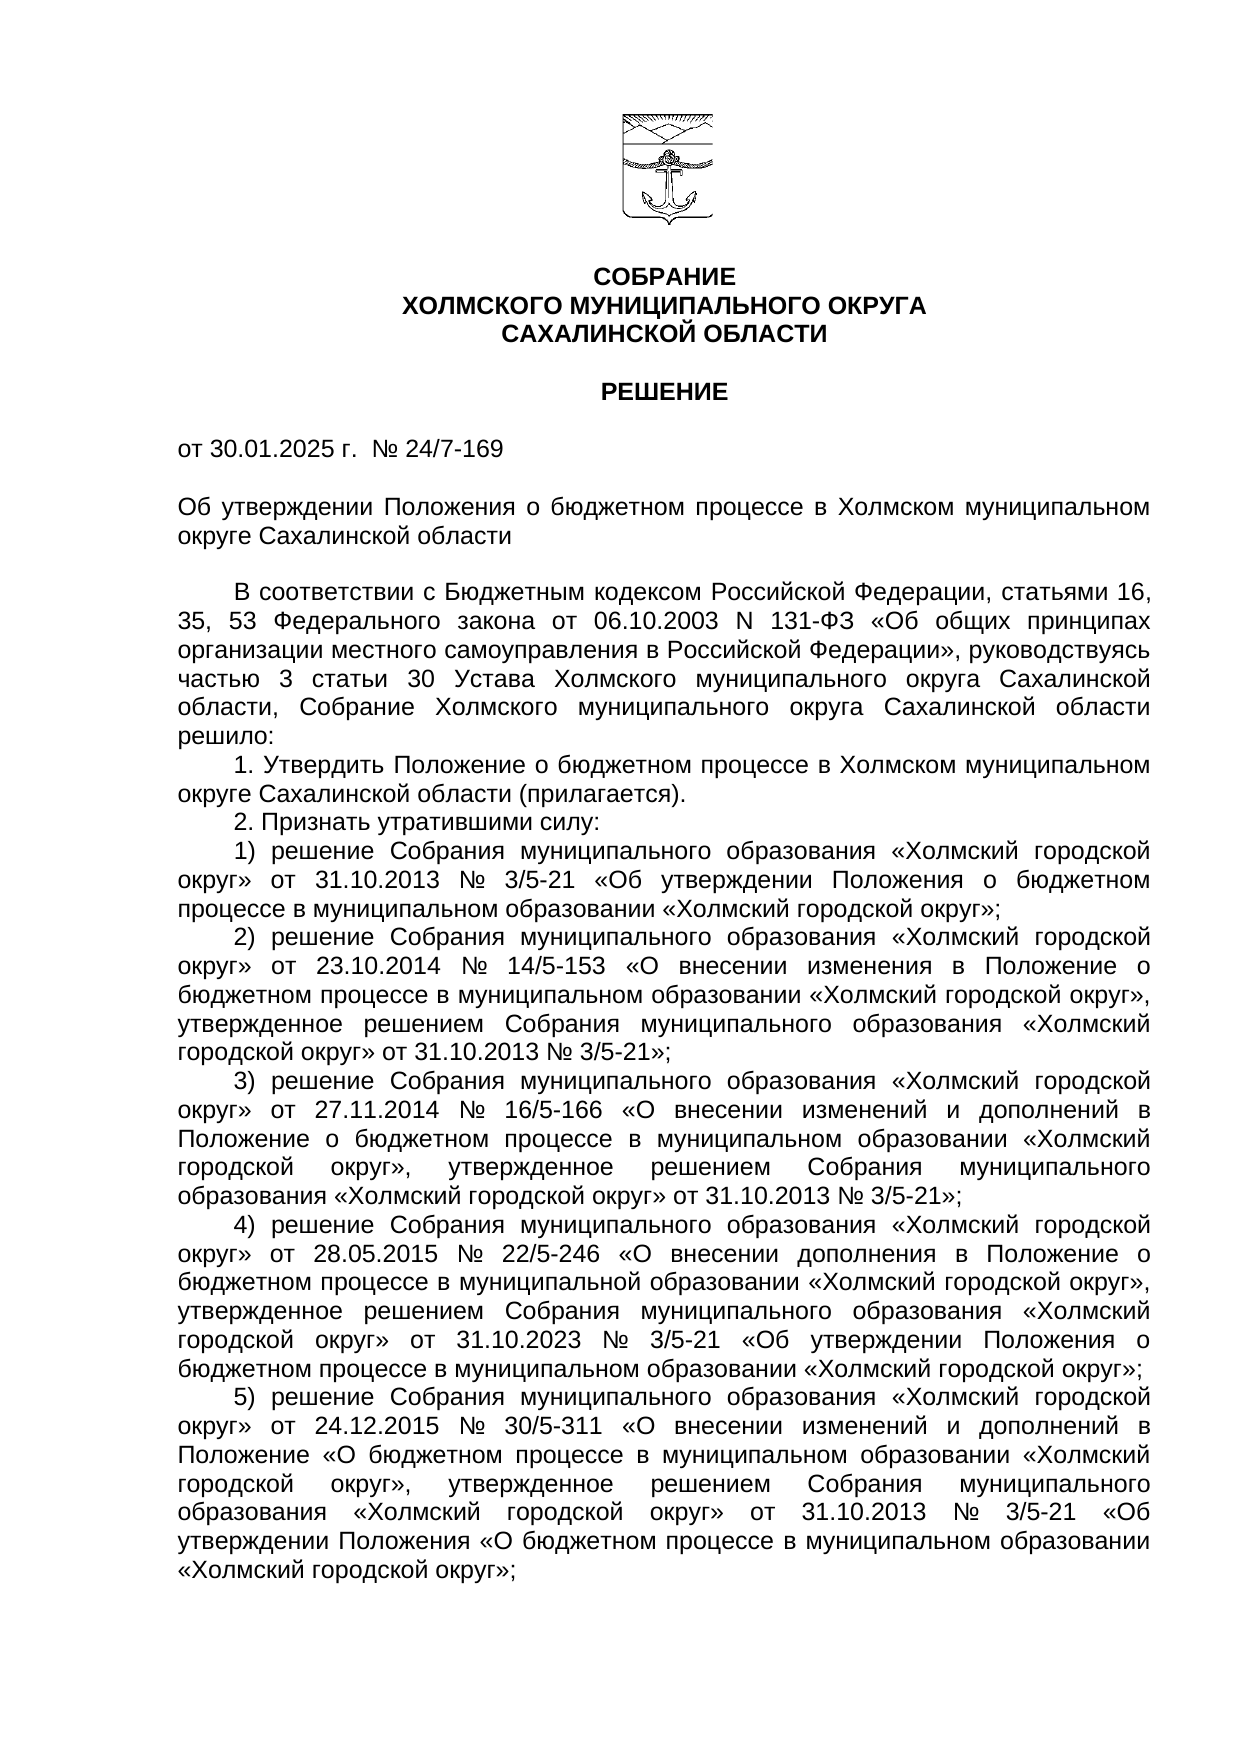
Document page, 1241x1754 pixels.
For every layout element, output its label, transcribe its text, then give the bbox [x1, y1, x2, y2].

text 3) решение Собрания муниципального образования «Холмский городской округ» от 27.11.2014 № 16/5-166 «О внесении изменений и дополнений в Положение о бюджетном процессе в муниципальном образовании «Холмский городской округ», утвержденное решением Собрания муниципального образования «Холмский городской округ» от 31.10.2013 № 3/5-21»; [177, 1066, 1152, 1210]
text САХАЛИНСКОЙ ОБЛАСТИ [177, 319, 1152, 348]
text 2) решение Собрания муниципального образования «Холмский городской округ» от 23.10.2014 № 14/5-153 «О внесении изменения в Положение о бюджетном процессе в муниципальном образовании «Холмский городской округ», утвержденное решением Собрания муниципального образования «Холмский городской округ» от 31.10.2013 № 3/5-21»; [177, 922, 1152, 1066]
text 1) решение Собрания муниципального образования «Холмский городской округ» от 31.10.2013 № 3/5-21 «Об утверждении Положения о бюджетном процессе в муниципальном образовании «Холмский городской округ»; [177, 836, 1152, 922]
text В соответствии с Бюджетным кодексом Российской Федерации, статьями 16, 35, 53 Федерального закона от 06.10.2003 N 131-ФЗ «Об общих принципах организации местного самоуправления в Российской Федерации», руководствуясь частью 3 статьи 30 Устава Холмского муниципального округа Сахалинской области, Собрание Холмского муниципального округа Сахалинской области решило: [177, 577, 1152, 750]
text РЕШЕНИЕ [177, 377, 1152, 406]
text 4) решение Собрания муниципального образования «Холмский городской округ» от 28.05.2015 № 22/5-246 «О внесении дополнения в Положение о бюджетном процессе в муниципальной образовании «Холмский городской округ», утвержденное решением Собрания муниципального образования «Холмский городской округ» от 31.10.2023 № 3/5-21 «Об утверждении Положения о бюджетном процессе в муниципальном образовании «Холмский городской округ»; [177, 1210, 1152, 1382]
text ХОЛМСКОГО МУНИЦИПАЛЬНОГО ОКРУГА [177, 291, 1152, 319]
text 2. Признать утратившими силу: [177, 807, 1152, 836]
text 5) решение Собрания муниципального образования «Холмский городской округ» от 24.12.2015 № 30/5-311 «О внесении изменений и дополнений в Положение «О бюджетном процессе в муниципальном образовании «Холмский городской округ», утвержденное решением Собрания муниципального образования «Холмский городской округ» от 31.10.2013 № 3/5-21 «Об утверждении Положения «О бюджетном процессе в муниципальном образовании «Холмский городской округ»; [177, 1382, 1152, 1584]
text СОБРАНИЕ [177, 262, 1152, 291]
text 1. Утвердить Положение о бюджетном процессе в Холмском муниципальном округе Сахалинской области (прилагается). [177, 750, 1152, 807]
title Об утверждении Положения о бюджетном процессе в Холмском муниципальном округе Сахалинской области [177, 492, 1152, 549]
text от 30.01.2025 г. № 24/7-169 [177, 434, 1152, 463]
